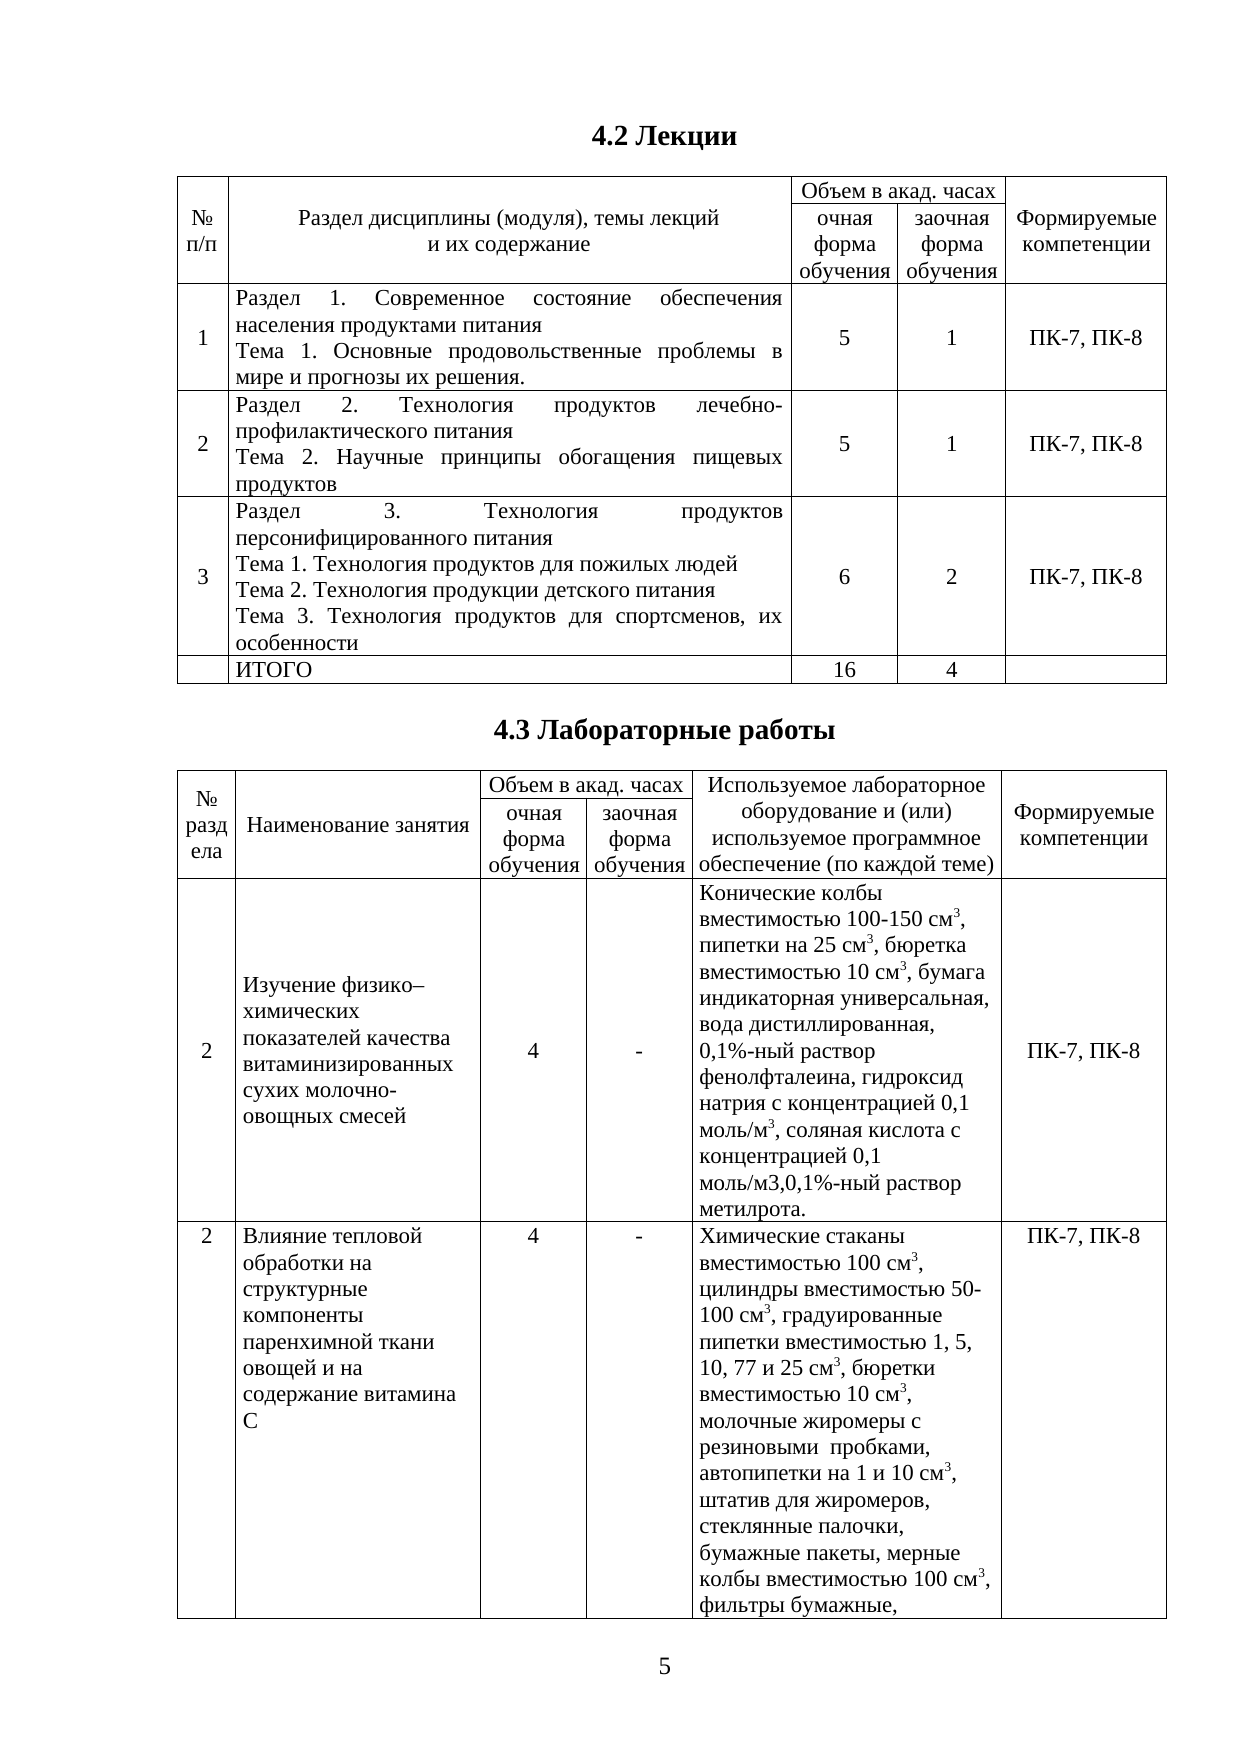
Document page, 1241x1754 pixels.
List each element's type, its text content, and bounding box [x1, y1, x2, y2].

table_cell 5 [792, 391, 897, 496]
table_cell ПК-7, ПК-8 [1002, 879, 1166, 1221]
table_cell очная форма обучения [481, 799, 586, 878]
table_cell заочная форма обучения [898, 204, 1005, 283]
text 4.2 Лекции [177, 118, 1152, 152]
table_header Используемое лабораторное оборудование и (или) используемое программное обеспечение (по каждой теме) [693, 771, 1001, 878]
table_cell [693, 1222, 1001, 1618]
text 4.3 Лабораторные работы [177, 712, 1152, 746]
table_cell [1006, 656, 1166, 683]
table_cell Изучение физико–химических показателей качества витаминизированных сухих молочно-овощных смесей [236, 879, 480, 1221]
table_cell - [587, 1222, 692, 1618]
table_header Раздел дисциплины (модуля), темы лекций и их содержание [229, 177, 791, 283]
table_cell ПК-7, ПК-8 [1006, 391, 1166, 496]
table_cell 2 [898, 497, 1005, 655]
table_cell Раздел 1. Современное состояние обеспечения населения продуктами питания Тема 1. Основные продовольственные проблемы в мире и прогнозы их решения. [229, 284, 791, 390]
table_cell 2 [178, 1222, 235, 1618]
table_header Объем в акад. часах [792, 177, 1005, 203]
table_cell Раздел 3. Технология продуктов персонифицированного питания Тема 1. Технология продуктов для пожилых людей Тема 2. Технология продукции детского питания Тема 3. Технология продуктов для спортсменов, их особенности [229, 497, 791, 655]
table_header № раздела [178, 771, 235, 878]
table_cell 1 [178, 284, 228, 390]
table_cell 2 [178, 879, 235, 1221]
table_cell 1 [898, 284, 1005, 390]
table_cell ПК-7, ПК-8 [1002, 1222, 1166, 1618]
table_cell 5 [792, 284, 897, 390]
table_cell Конические колбы вместимостью 100-150 см3, пипетки на 25 см3, бюретка вместимостью 10 см3, бумага индикаторная универсальная, вода дистиллированная, 0,1%-ный раствор фенолфталеина, гидроксид натрия с концентрацией 0,1 моль/м3, соляная кислота с концентрацией 0,1 моль/м3,0,1%-ный раствор метилрота. [693, 879, 1001, 1221]
table_cell ПК-7, ПК-8 [1006, 284, 1166, 390]
table_header Наименование занятия [236, 771, 480, 878]
table_cell ИТОГО [229, 656, 791, 683]
table_cell 4 [481, 879, 586, 1221]
table_cell 16 [792, 656, 897, 683]
table_cell [178, 656, 228, 683]
table_header Формируемые компетенции [1002, 771, 1166, 878]
table_cell 1 [898, 391, 1005, 496]
table_cell 2 [178, 391, 228, 496]
table_cell 4 [898, 656, 1005, 683]
table_cell ПК-7, ПК-8 [1006, 497, 1166, 655]
table_cell - [587, 879, 692, 1221]
table_cell Раздел 2. Технология продуктов лечебно-профилактического питания Тема 2. Научные принципы обогащения пищевых продуктов [229, 391, 791, 496]
table_cell 4 [481, 1222, 586, 1618]
table_header Объем в акад. часах [481, 771, 692, 797]
table_header Формируемые компетенции [1006, 177, 1166, 283]
table_header № п/п [178, 177, 228, 283]
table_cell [236, 1222, 480, 1618]
table_cell 6 [792, 497, 897, 655]
table_cell очная форма обучения [792, 204, 897, 283]
table_cell заочная форма обучения [587, 799, 692, 878]
table_cell 3 [178, 497, 228, 655]
